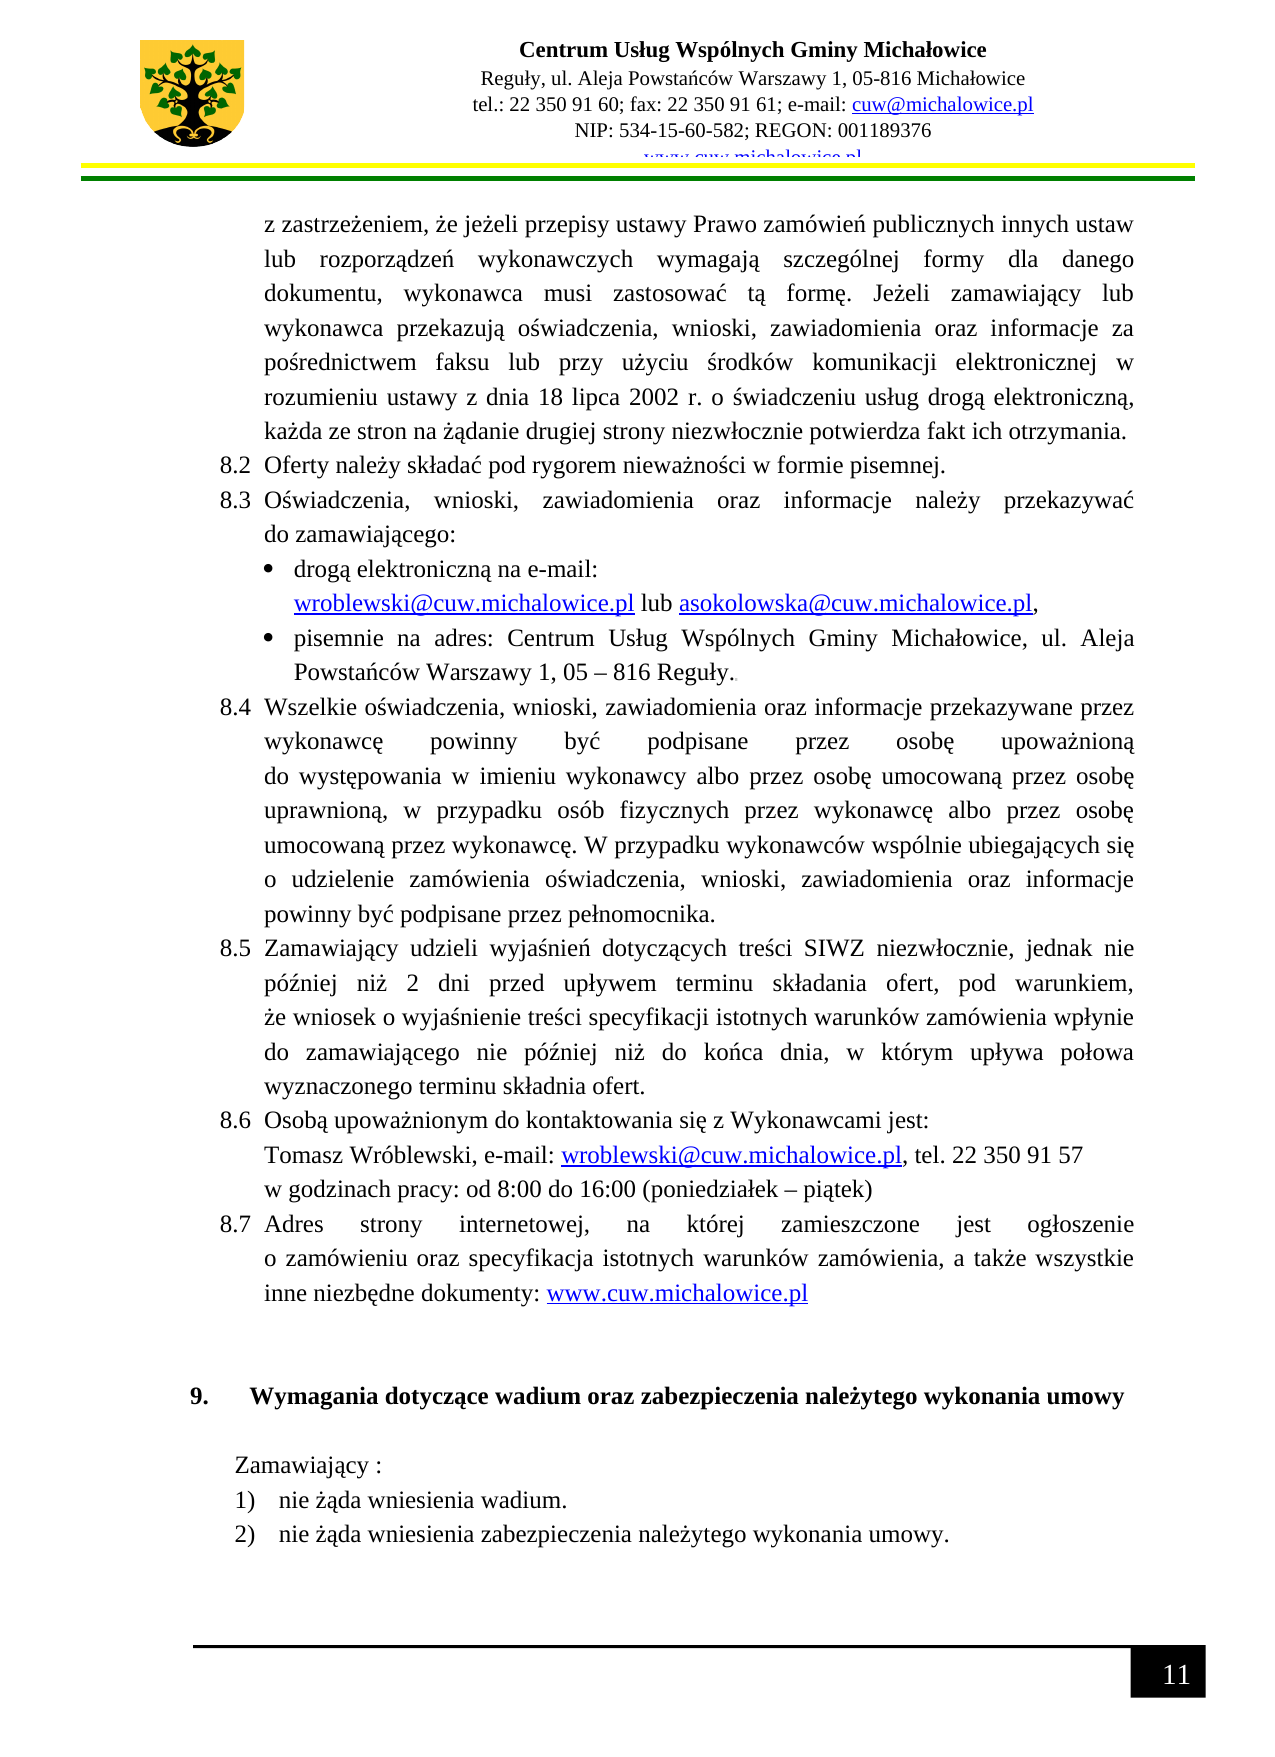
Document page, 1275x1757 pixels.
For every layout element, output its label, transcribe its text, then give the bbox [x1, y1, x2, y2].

picture [140, 40, 245, 147]
list nie żąda wniesienia wadium. [234, 1485, 1135, 1514]
text Zamawiający : [219, 1450, 1135, 1479]
list Tomasz Wróblewski, e-mail: wroblewski@cuw.michalowice.pl, tel. 22 350 91 57 [264, 1140, 1135, 1169]
list Oświadczenia, wnioski, zawiadomienia oraz informacje należy przekazywać do zamawiającego: [219, 485, 1135, 548]
list w godzinach pracy: od 8:00 do 16:00 (poniedziałek – piątek) [264, 1174, 1135, 1203]
list Zamawiający udzieli wyjaśnień dotyczących treści SIWZ niezwłocznie, jednak nie później niż 2 dni przed upływem terminu składania ofert, pod warunkiem, że wniosek o wyjaśnienie treści specyfikacji istotnych warunków zamówienia wpłynie do zamawiającego nie później niż do końca dnia, w którym upływa połowa wyznaczonego terminu składnia ofert. [219, 933, 1135, 1100]
list pisemnie na adres: Centrum Usług Wspólnych Gminy Michałowice, ul. Aleja Powstańców Warszawy 1, 05 – 816 Reguły. [264, 623, 1135, 686]
list Wszelkie oświadczenia, wnioski, zawiadomienia oraz informacje przekazywane przez wykonawcę powinny być podpisane przez osobę upoważnioną do występowania w imieniu wykonawcy albo przez osobę umocowaną przez osobę uprawnioną, w przypadku osób fizycznych przez wykonawcę albo przez osobę umocowaną przez wykonawcę. W przypadku wykonawców wspólnie ubiegających się o udzielenie zamówienia oświadczenia, wnioski, zawiadomienia oraz informacje powinny być podpisane przez pełnomocnika. [219, 692, 1135, 927]
list Wymagania dotyczące wadium oraz zabezpieczenia należytego wykonania umowy [190, 1381, 1135, 1410]
list drogą elektroniczną na e-mail: [264, 554, 1135, 583]
list Oferty należy składać pod rygorem nieważności w formie pisemnej. [219, 451, 1135, 479]
list nie żąda wniesienia zabezpieczenia należytego wykonania umowy. [234, 1519, 1135, 1548]
list wroblewski@cuw.michalowice.pl lub asokolowska@cuw.michalowice.pl, [293, 588, 1135, 617]
list Osobą upoważnionym do kontaktowania się z Wykonawcami jest: [219, 1106, 1135, 1134]
list Adres strony internetowej, na której zamieszczone jest ogłoszenie o zamówieniu oraz specyfikacja istotnych warunków zamówienia, a także wszystkie inne niezbędne dokumenty: www.cuw.michalowice.pl [219, 1209, 1135, 1307]
